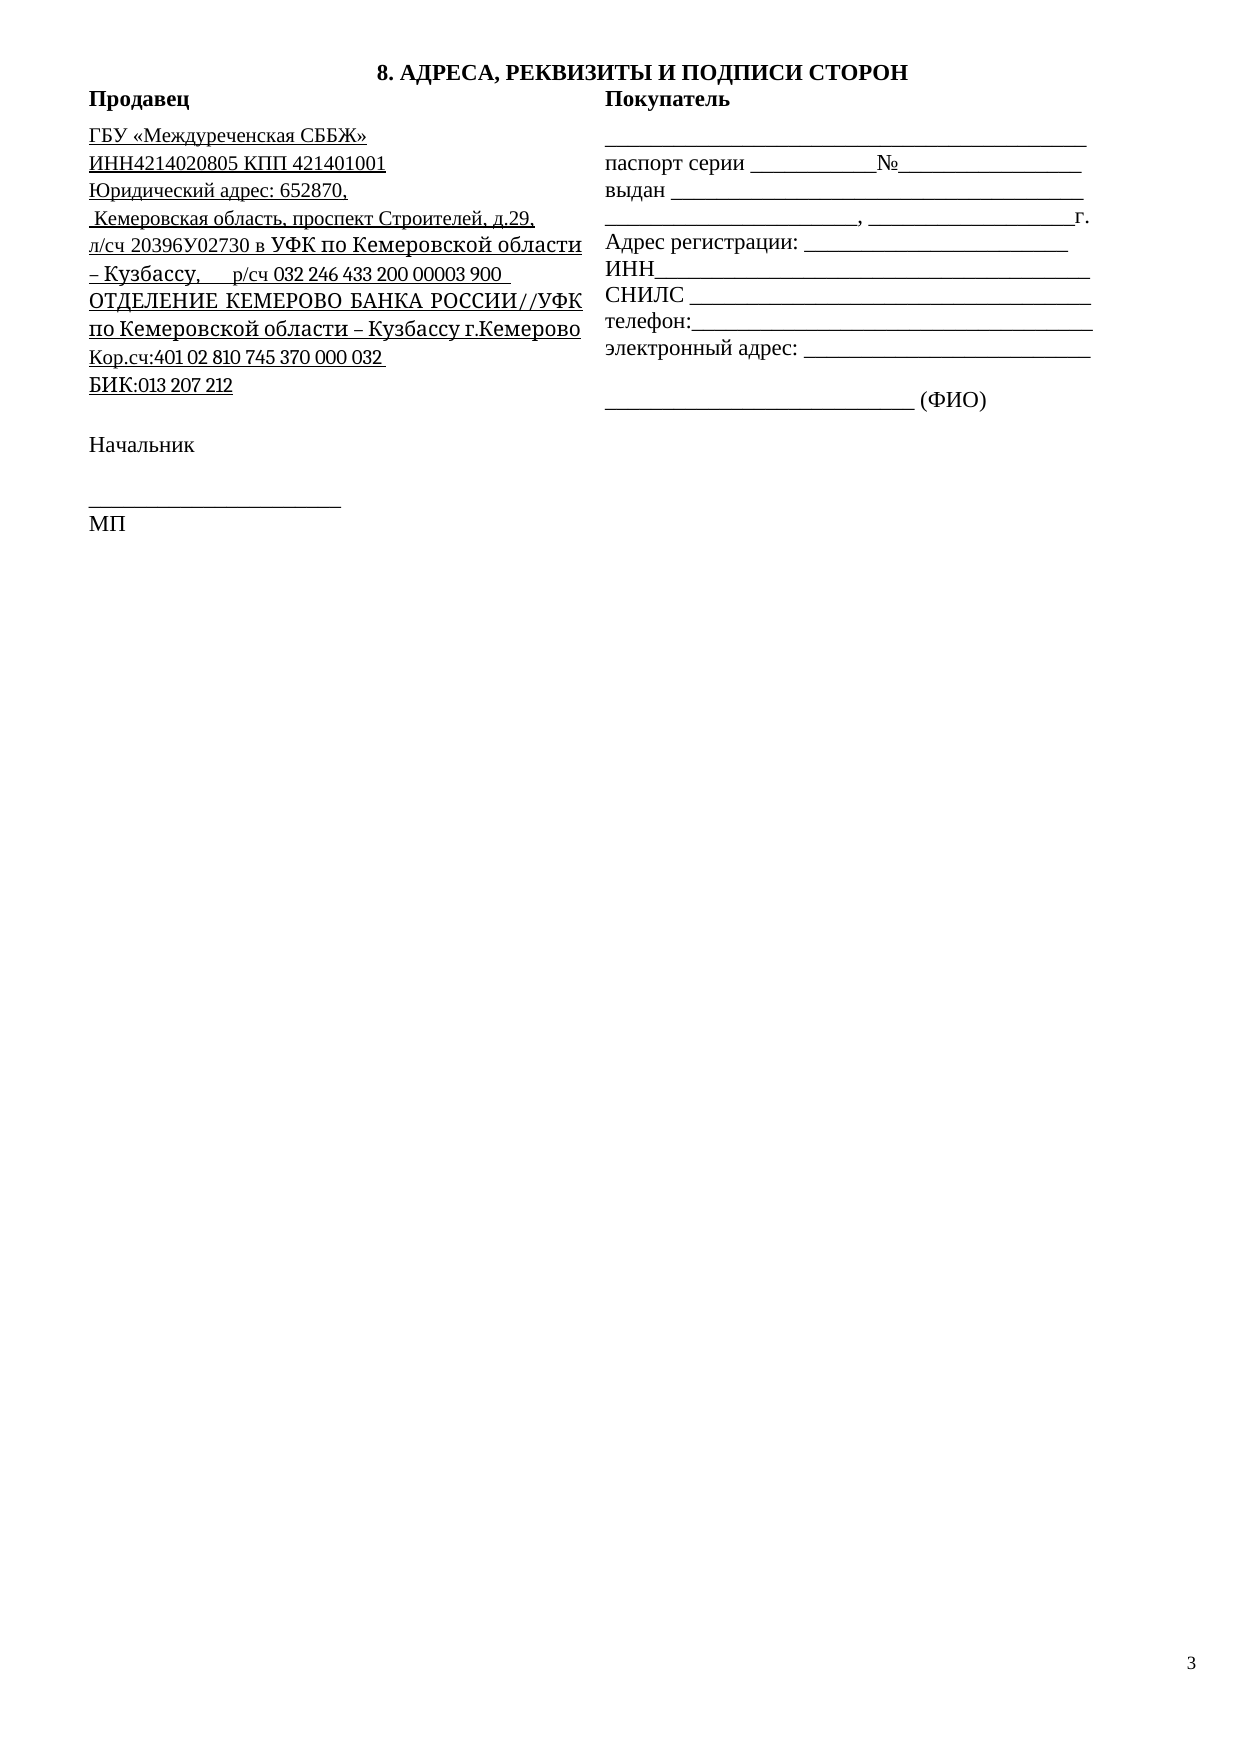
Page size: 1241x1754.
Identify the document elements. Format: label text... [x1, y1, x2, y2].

table_cell ГБУ «Междуреченская СББЖ» ИНН4214020805 КПП 421401001 Юридический адрес: 652870, Кемеровская область, проспект Строителей, д.29, л/сч 20396У02730 в УФК по Кемеровской области – Кузбассу, р/сч 032 246 433 200 00003 900 ОТДЕЛЕНИЕ КЕМЕРОВО БАНКА РОССИИ//УФК по Кемеровской области – Кузбассу г.Кемерово Кор.сч:401 02 810 745 370 000 032 БИК:013 207 212 Начальник ______________________ МП [78, 123, 594, 536]
text 8. АДРЕСА, РЕКВИЗИТЫ И ПОДПИСИ СТОРОН [89, 59, 1196, 85]
table_header Продавец [78, 85, 594, 123]
table_header Покупатель [594, 85, 1158, 123]
table_cell __________________________________________ паспорт серии ___________№________________ выдан ____________________________________ ______________________, __________________г. Адрес регистрации: _______________________ ИНН______________________________________ СНИЛС ___________________________________ телефон:___________________________________ электронный адрес: _________________________ ___________________________ (ФИО) [594, 123, 1158, 536]
